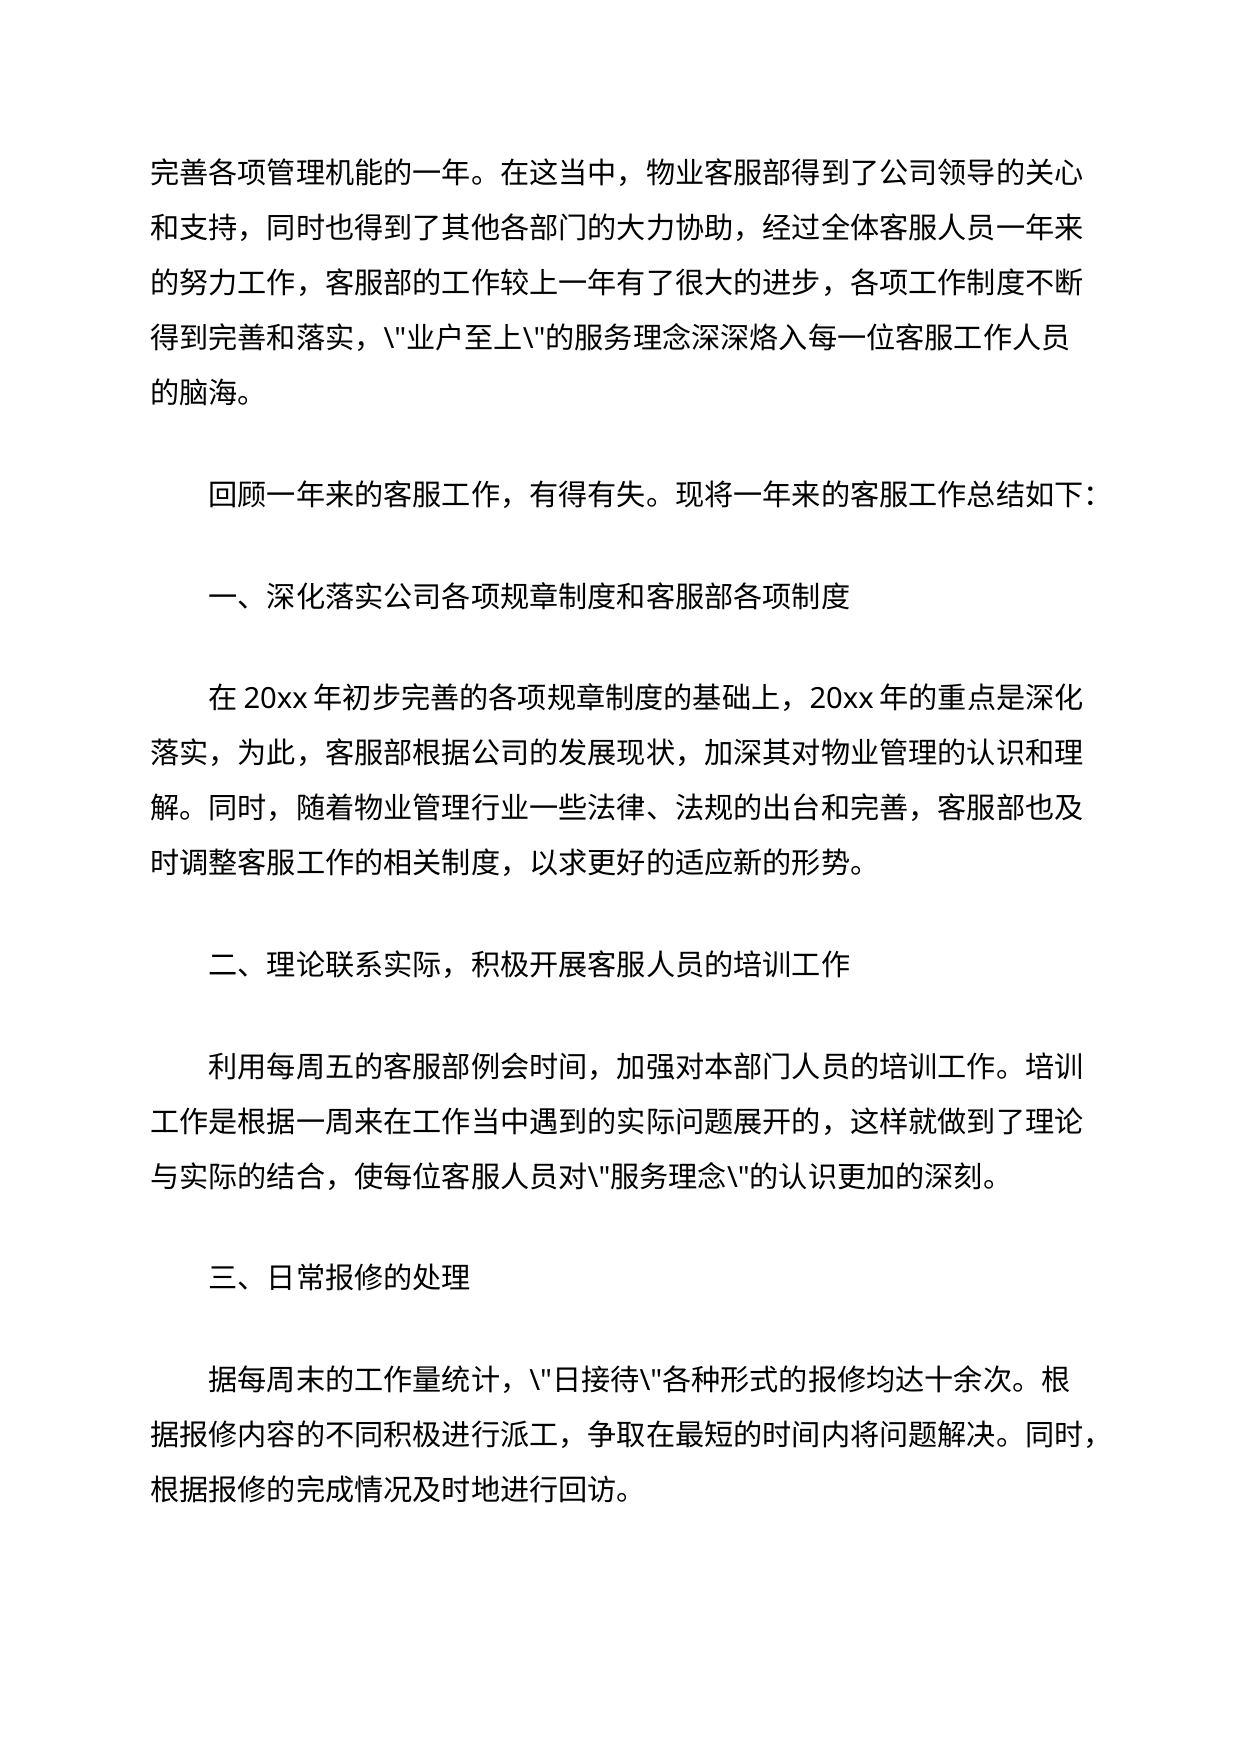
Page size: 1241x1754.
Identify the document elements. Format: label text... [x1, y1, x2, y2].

text 二、理论联系实际，积极开展客服人员的培训工作 [150, 942, 1090, 984]
text 利用每周五的客服部例会时间，加强对本部门人员的培训工作。培训工作是根据一周来在工作当中遇到的实际问题展开的，这样就做到了理论与实际的结合，使每位客服人员对\"服务理念\"的认识更加的深刻。 [150, 1043, 1090, 1196]
text 回顾一年来的客服工作，有得有失。现将一年来的客服工作总结如下： [150, 471, 1090, 514]
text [150, 150, 1090, 412]
text 一、深化落实公司各项规章制度和客服部各项制度 [150, 573, 1090, 616]
text 在20xx年初步完善的各项规章制度的基础上，20xx年的重点是深化落实，为此，客服部根据公司的发展现状，加深其对物业管理的认识和理解。同时，随着物业管理行业一些法律、法规的出台和完善，客服部也及时调整客服工作的相关制度，以求更好的适应新的形势。 [150, 675, 1090, 882]
text 据每周末的工作量统计，\"日接待\"各种形式的报修均达十余次。根据报修内容的不同积极进行派工，争取在最短的时间内将问题解决。同时，根据报修的完成情况及时地进行回访。 [150, 1357, 1090, 1509]
text 三、日常报修的处理 [150, 1255, 1090, 1297]
